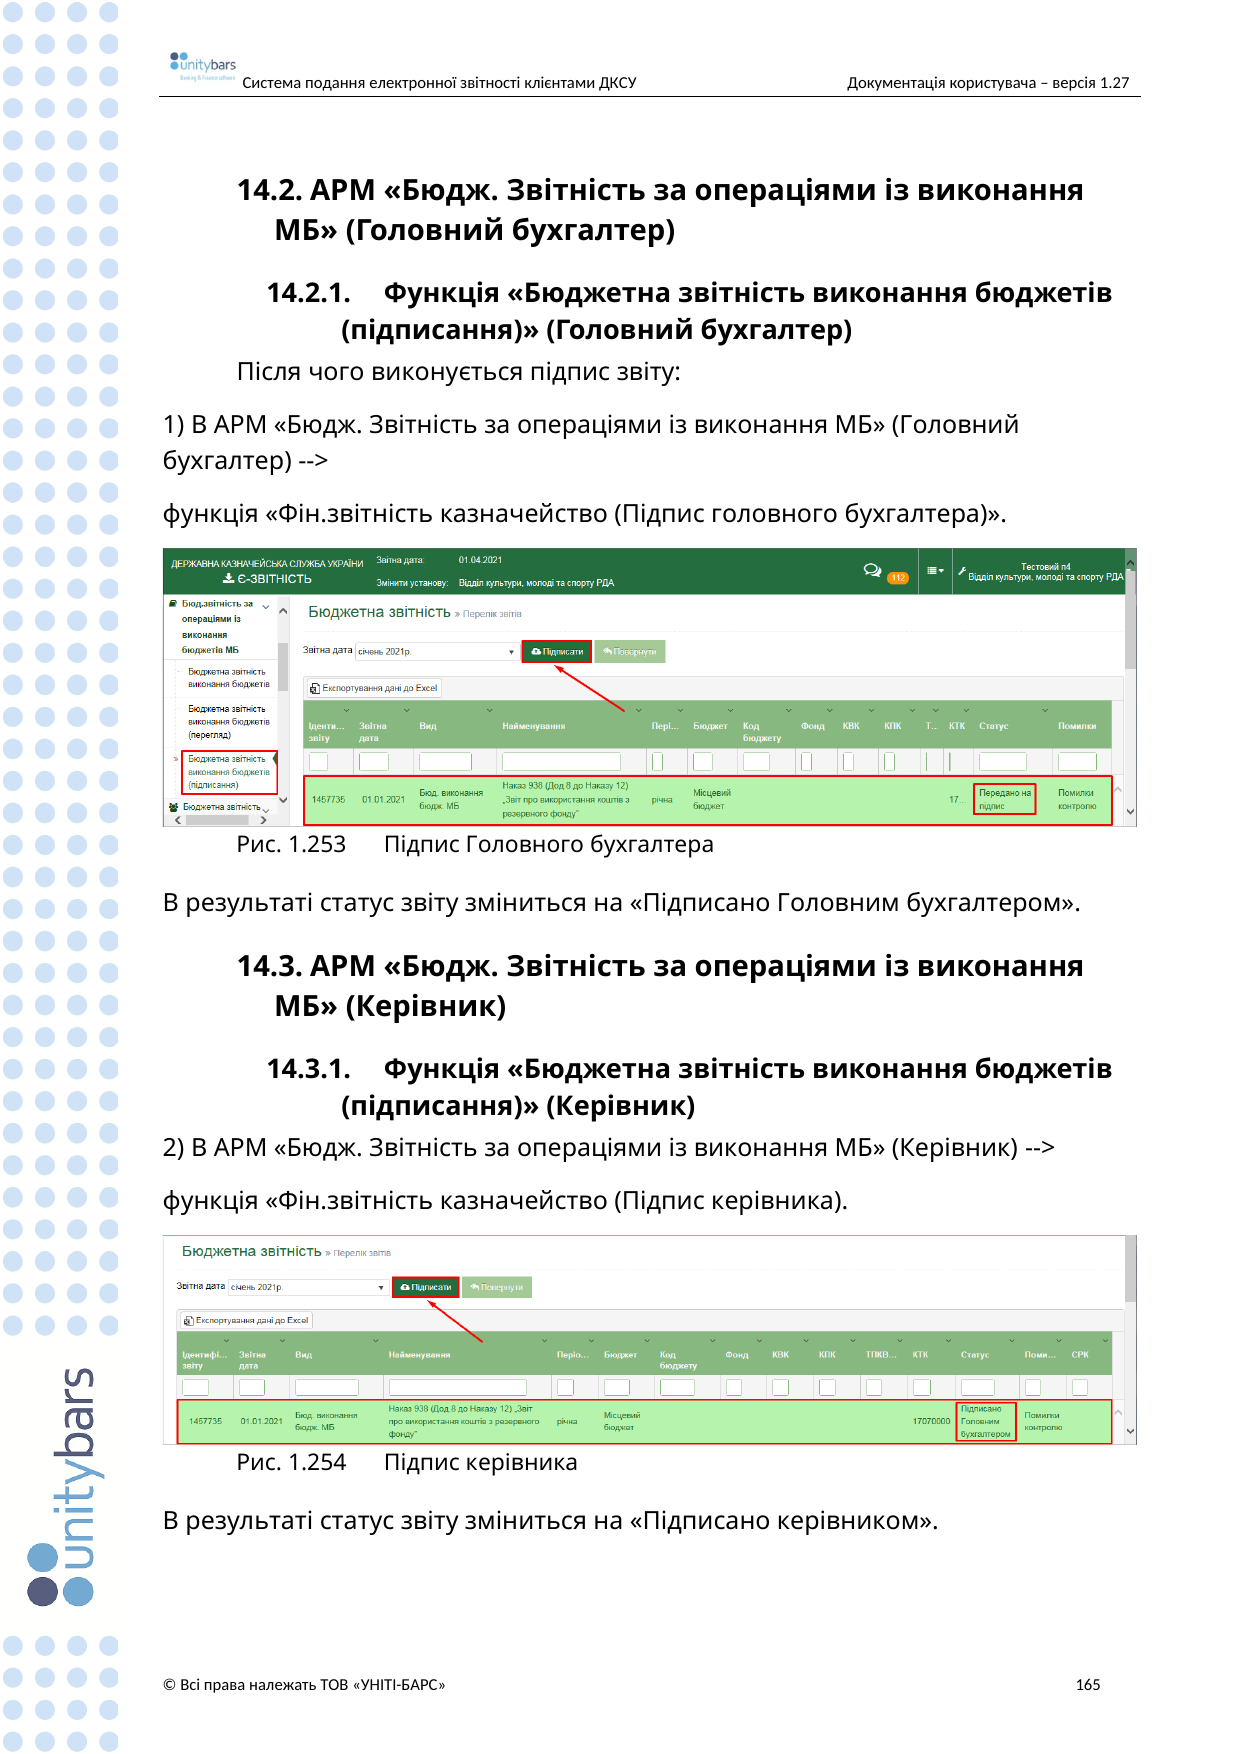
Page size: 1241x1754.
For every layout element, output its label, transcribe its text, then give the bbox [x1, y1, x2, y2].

subtitle АРМ «Бюдж. Звітність за операціями із виконання МБ» (Керівник) [236, 945, 1137, 1024]
text 1) В АРМ «Бюдж. Звітність за операціями із виконання МБ» (Головний бухгалтер) --> [162, 407, 1137, 477]
picture [2, 2, 128, 1752]
subtitle Підпис Головного бухгалтера [162, 828, 1137, 859]
subtitle Функція «Бюджетна звітність виконання бюджетів (підписання)» (Керівник) [266, 1049, 1137, 1123]
text Після чого виконується підпис звіту: [162, 354, 1137, 388]
subtitle АРМ «Бюдж. Звітність за операціями із виконання МБ» (Головний бухгалтер) [236, 169, 1137, 249]
picture [162, 548, 1137, 827]
text 2) В АРМ «Бюдж. Звітність за операціями із виконання МБ» (Керівник) --> [162, 1129, 1137, 1164]
text функція «Фін.звітність казначейство (Підпис головного бухгалтера)». [162, 495, 1137, 529]
text функція «Фін.звітність казначейство (Підпис керівника). [162, 1182, 1137, 1216]
subtitle Підпис керівника [162, 1446, 1137, 1477]
text В результаті статус звіту зміниться на «Підписано керівником». [162, 1502, 1137, 1536]
subtitle Функція «Бюджетна звітність виконання бюджетів (підписання)» (Головний бухгалтер) [266, 274, 1137, 348]
picture [162, 44, 243, 89]
text В результаті статус звіту зміниться на «Підписано Головним бухгалтером». [162, 884, 1137, 918]
picture [162, 1235, 1137, 1445]
